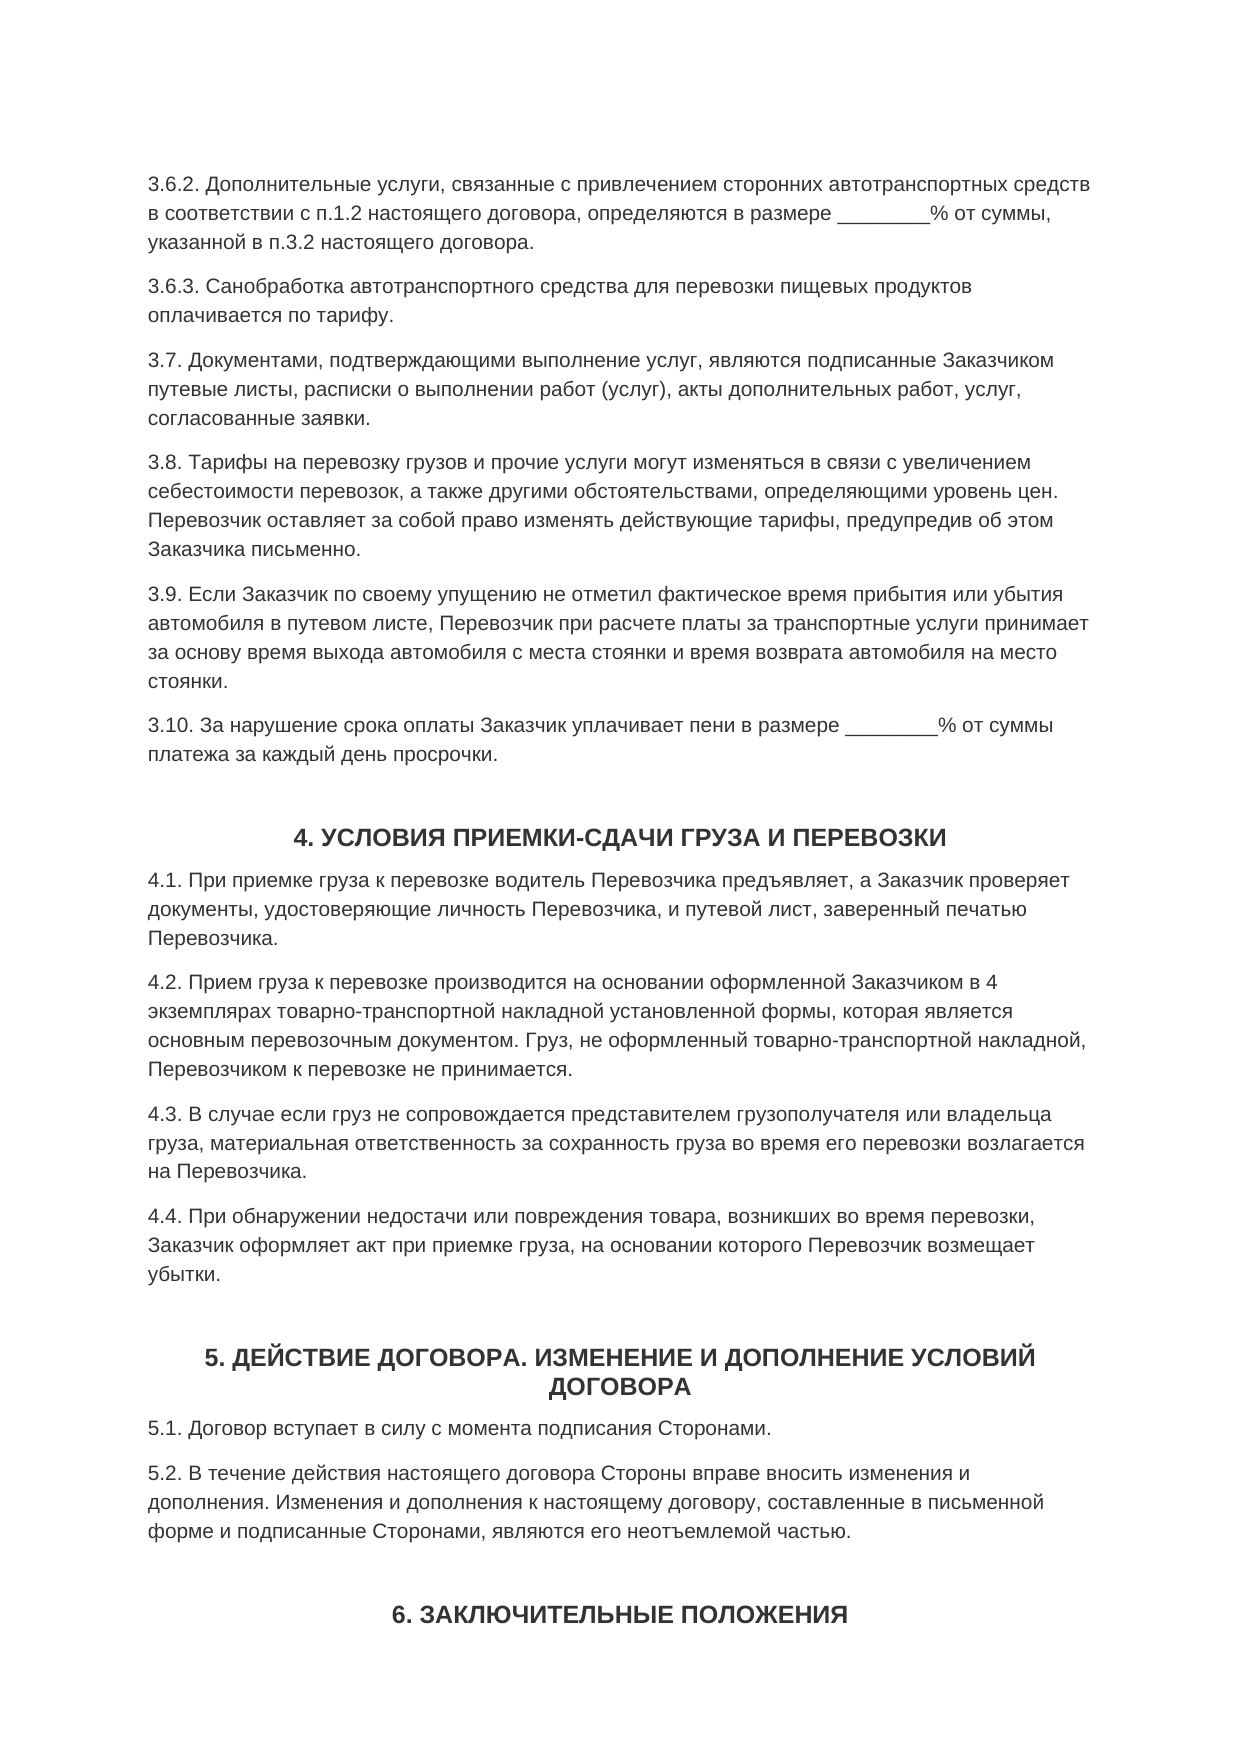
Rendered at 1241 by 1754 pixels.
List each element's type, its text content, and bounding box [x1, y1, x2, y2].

text 5. ДЕЙСТВИЕ ДОГОВОРА. ИЗМЕНЕНИЕ И ДОПОЛНЕНИЕ УСЛОВИЙ ДОГОВОРА [148, 1343, 1092, 1400]
text 3.8. Тарифы на перевозку грузов и прочие услуги могут изменяться в связи с увеличением себестоимости перевозок, а также другими обстоятельствами, определяющими уровень цен. Перевозчик оставляет за собой право изменять действующие тарифы, предупредив об этом Заказчика письменно. [148, 450, 1092, 561]
text 6. ЗАКЛЮЧИТЕЛЬНЫЕ ПОЛОЖЕНИЯ [148, 1599, 1092, 1628]
text 3.9. Если Заказчик по своему упущению не отметил фактическое время прибытия или убытия автомобиля в путевом листе, Перевозчик при расчете платы за транспортные услуги принимает за основу время выхода автомобиля с места стоянки и время возврата автомобиля на место стоянки. [148, 582, 1092, 692]
text 5.2. В течение действия настоящего договора Стороны вправе вносить изменения и дополнения. Изменения и дополнения к настоящему договору, составленные в письменной форме и подписанные Сторонами, являются его неотъемлемой частью. [148, 1461, 1092, 1542]
text 3.6.3. Санобработка автотранспортного средства для перевозки пищевых продуктов оплачивается по тарифу. [148, 274, 1092, 327]
text 4.1. При приемке груза к перевозке водитель Перевозчика предъявляет, а Заказчик проверяет документы, удостоверяющие личность Перевозчика, и путевой лист, заверенный печатью Перевозчика. [148, 867, 1092, 949]
text 5.1. Договор вступает в силу с момента подписания Сторонами. [148, 1416, 1092, 1440]
text 4.4. При обнаружении недостачи или повреждения товара, возникших во время перевозки, Заказчик оформляет акт при приемке груза, на основании которого Перевозчик возмещает убытки. [148, 1204, 1092, 1286]
text 3.7. Документами, подтверждающими выполнение услуг, являются подписанные Заказчиком путевые листы, расписки о выполнении работ (услуг), акты дополнительных работ, услуг, согласованные заявки. [148, 348, 1092, 429]
text 3.10. За нарушение срока оплаты Заказчик уплачивает пени в размере ________% от суммы платежа за каждый день просрочки. [148, 713, 1092, 766]
text 4. УСЛОВИЯ ПРИЕМКИ-СДАЧИ ГРУЗА И ПЕРЕВОЗКИ [148, 823, 1092, 852]
text 3.6.2. Дополнительные услуги, связанные с привлечением сторонних автотранспортных средств в соответствии с п.1.2 настоящего договора, определяются в размере ________% от суммы, указанной в п.3.2 настоящего договора. [148, 172, 1092, 253]
text 4.3. В случае если груз не сопровождается представителем грузополучателя или владельца груза, материальная ответственность за сохранность груза во время его перевозки возлагается на Перевозчика. [148, 1101, 1092, 1183]
text 4.2. Прием груза к перевозке производится на основании оформленной Заказчиком в 4 экземплярах товарно-транспортной накладной установленной формы, которая является основным перевозочным документом. Груз, не оформленный товарно-транспортной накладной, Перевозчиком к перевозке не принимается. [148, 970, 1092, 1081]
